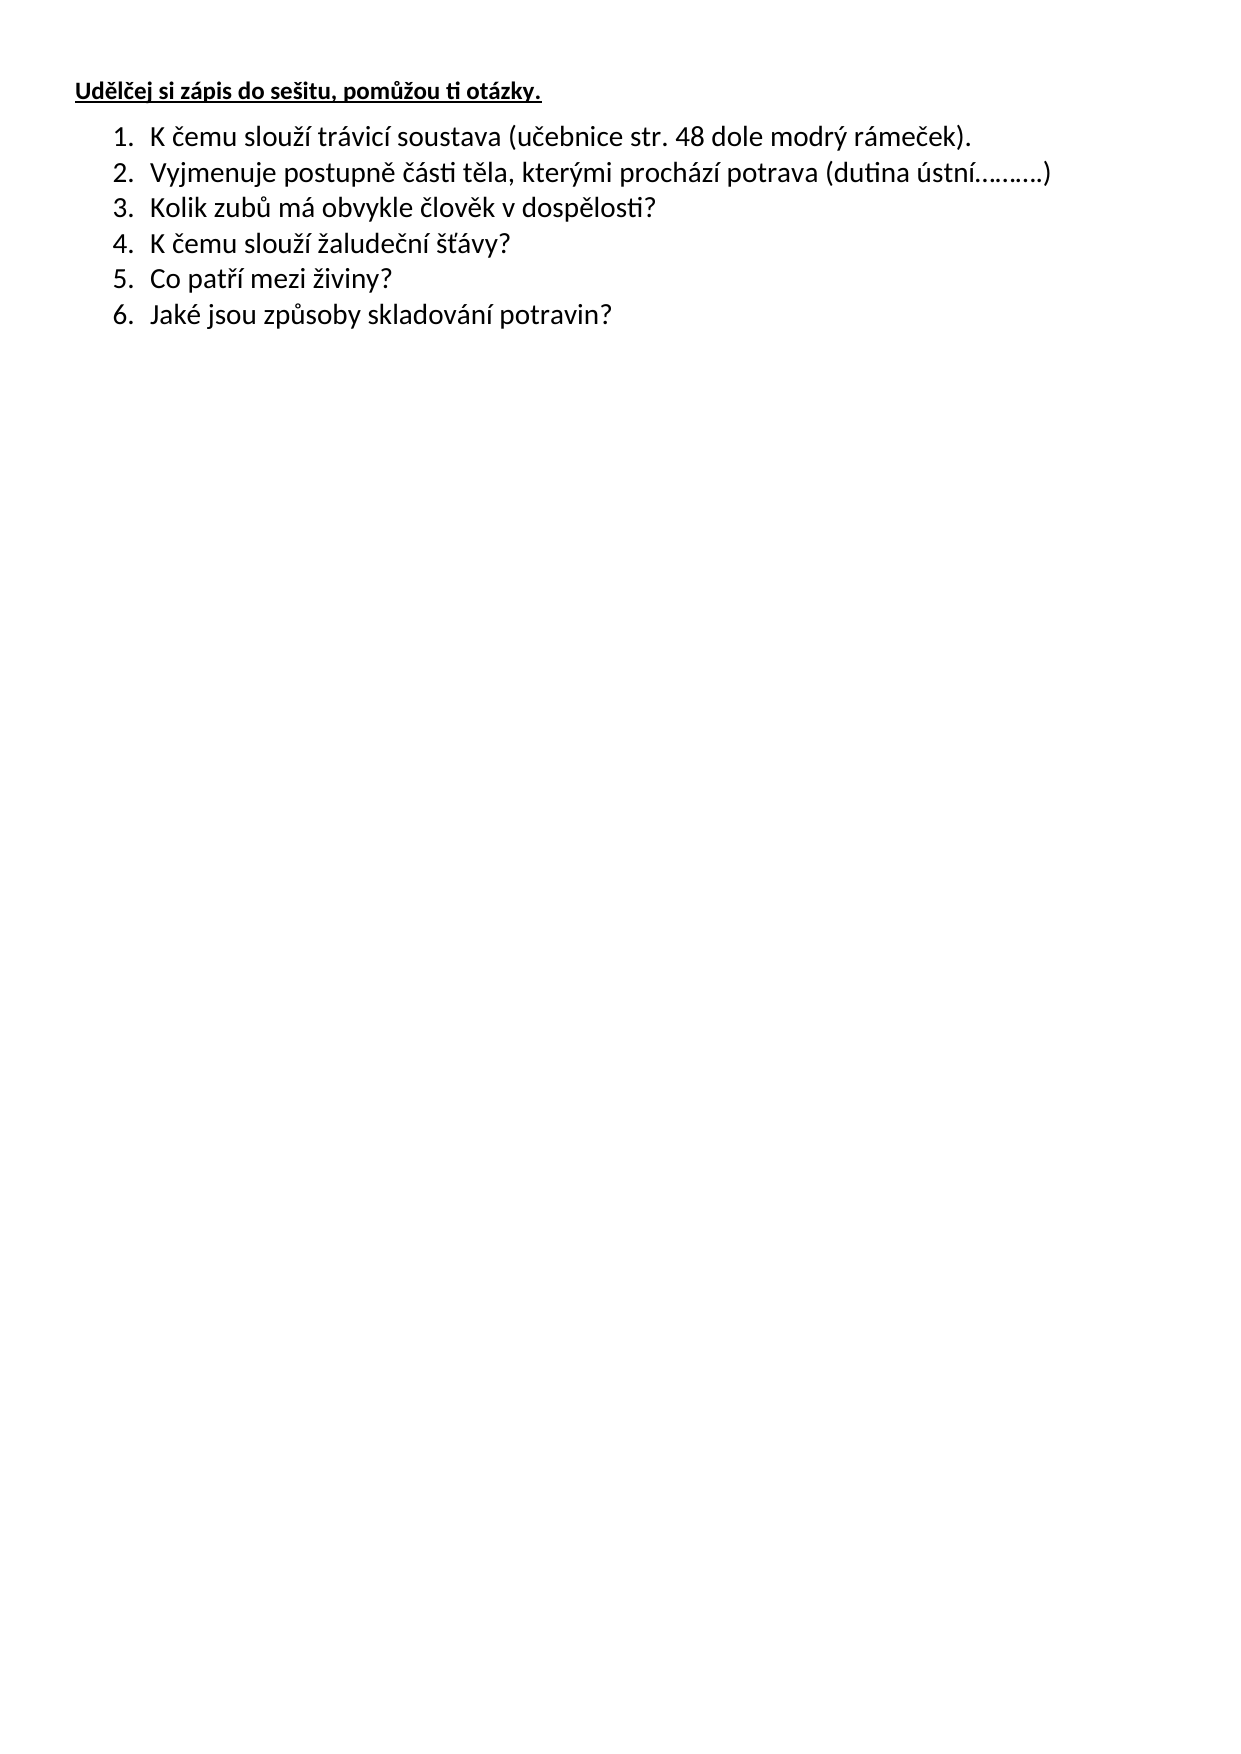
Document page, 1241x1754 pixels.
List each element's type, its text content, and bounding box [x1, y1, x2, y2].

list K čemu slouží trávicí soustava (učebnice str. 48 dole modrý rámeček). [112, 118, 1165, 154]
list Co patří mezi živiny? [112, 261, 1165, 296]
list Kolik zubů má obvykle člověk v dospělosti? [112, 189, 1165, 225]
list Jaké jsou způsoby skladování potravin? [112, 296, 1165, 332]
list Vyjmenuje postupně části těla, kterými prochází potrava (dutina ústní……….) [112, 154, 1165, 189]
text Udělčej si zápis do sešitu, pomůžou ti otázky. [75, 75, 1165, 106]
list K čemu slouží žaludeční šťávy? [112, 225, 1165, 261]
